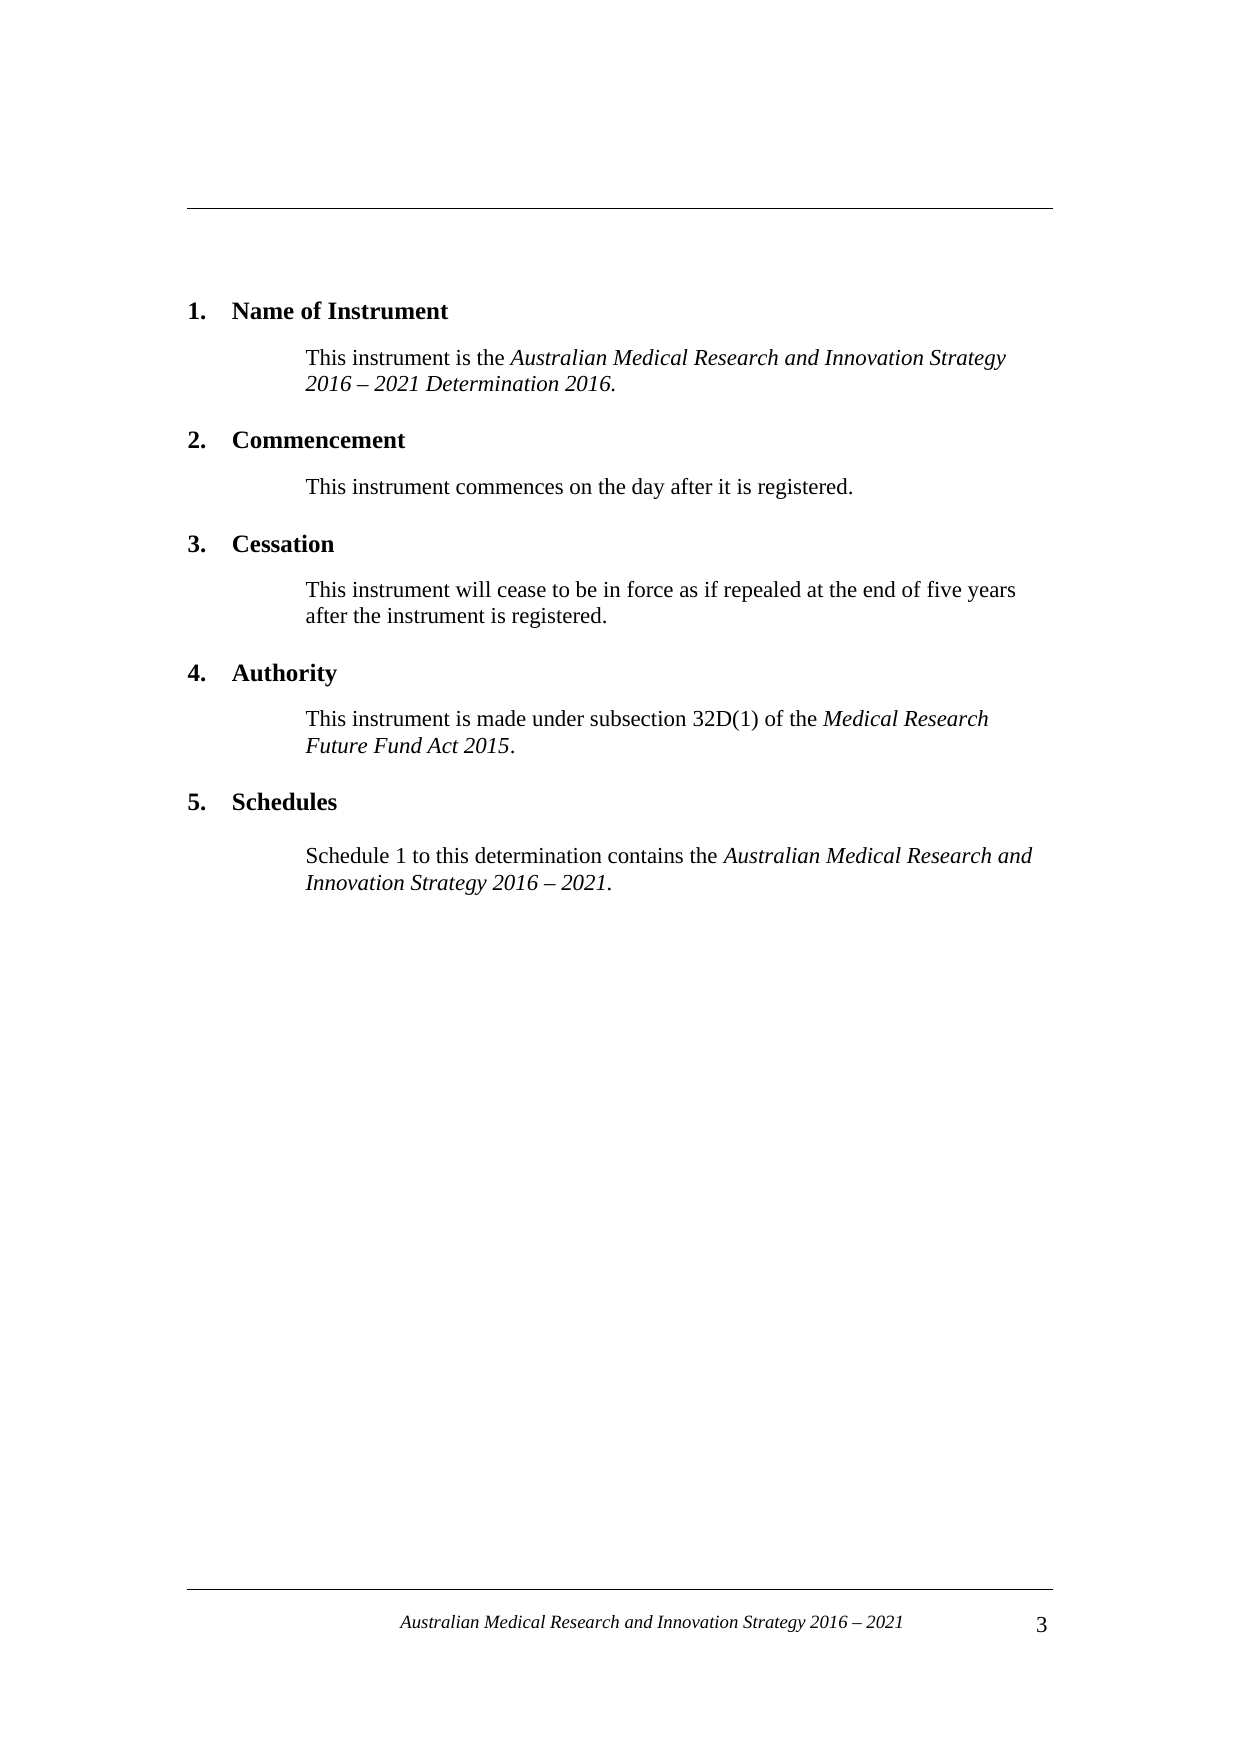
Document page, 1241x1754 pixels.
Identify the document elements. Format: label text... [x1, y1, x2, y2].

text This instrument will cease to be in force as if repealed at the end of five years after the instrument is registered. [187, 576, 1053, 629]
text This instrument commences on the day after it is registered. [187, 473, 1053, 499]
list Commencement [187, 426, 1053, 454]
list Cessation [187, 529, 1053, 557]
text Schedule 1 to this determination contains the Australian Medical Research and Innovation Strategy 2016 – 2021. [305, 842, 1053, 895]
list Schedules [187, 787, 1053, 816]
text This instrument is the Australian Medical Research and Innovation Strategy 2016 – 2021 Determination 2016. [187, 344, 1053, 396]
list Name of Instrument [187, 296, 1053, 325]
text This instrument is made under subsection 32D(1) of the Medical Research Future Fund Act 2015. [187, 706, 1053, 758]
list Authority [187, 658, 1053, 687]
